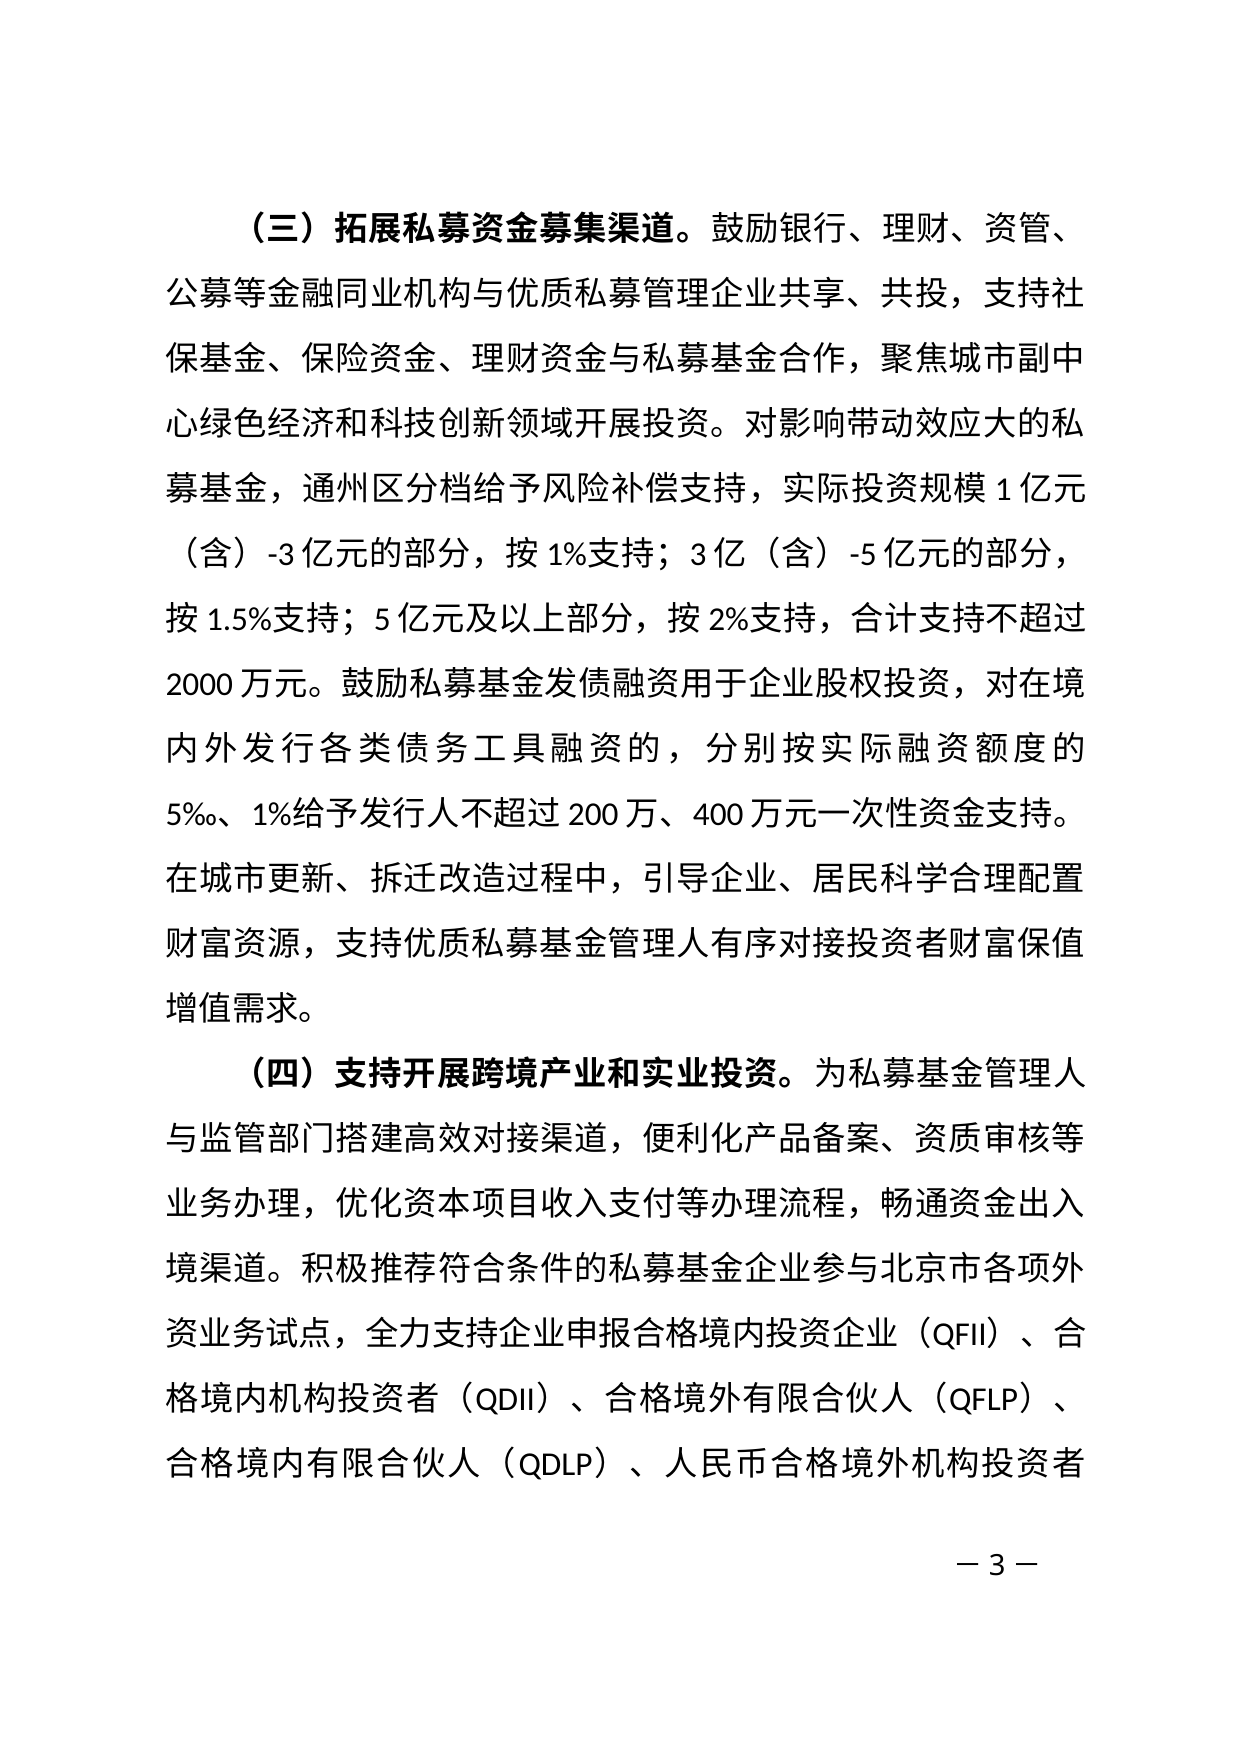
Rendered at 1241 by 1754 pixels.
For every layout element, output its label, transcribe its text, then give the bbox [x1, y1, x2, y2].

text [165, 1038, 1087, 1493]
text （三）拓展私募资金募集渠道。鼓励银行、理财、资管、公募等金融同业机构与优质私募管理企业共享、共投，支持社保基金、保险资金、理财资金与私募基金合作，聚焦城市副中心绿色经济和科技创新领域开展投资。对影响带动效应大的私募基金，通州区分档给予风险补偿支持，实际投资规模1亿元（含）-3亿元的部分，按1%支持；3亿（含）-5亿元的部分，按1.5%支持；5亿元及以上部分，按2%支持，合计支持不超过2000万元。鼓励私募基金发债融资用于企业股权投资，对在境内外发行各类债务工具融资的，分别按实际融资额度的5‰、1%给予发行人不超过200万、400万元一次性资金支持。在城市更新、拆迁改造过程中，引导企业、居民科学合理配置财富资源，支持优质私募基金管理人有序对接投资者财富保值增值需求。 [165, 193, 1087, 1038]
